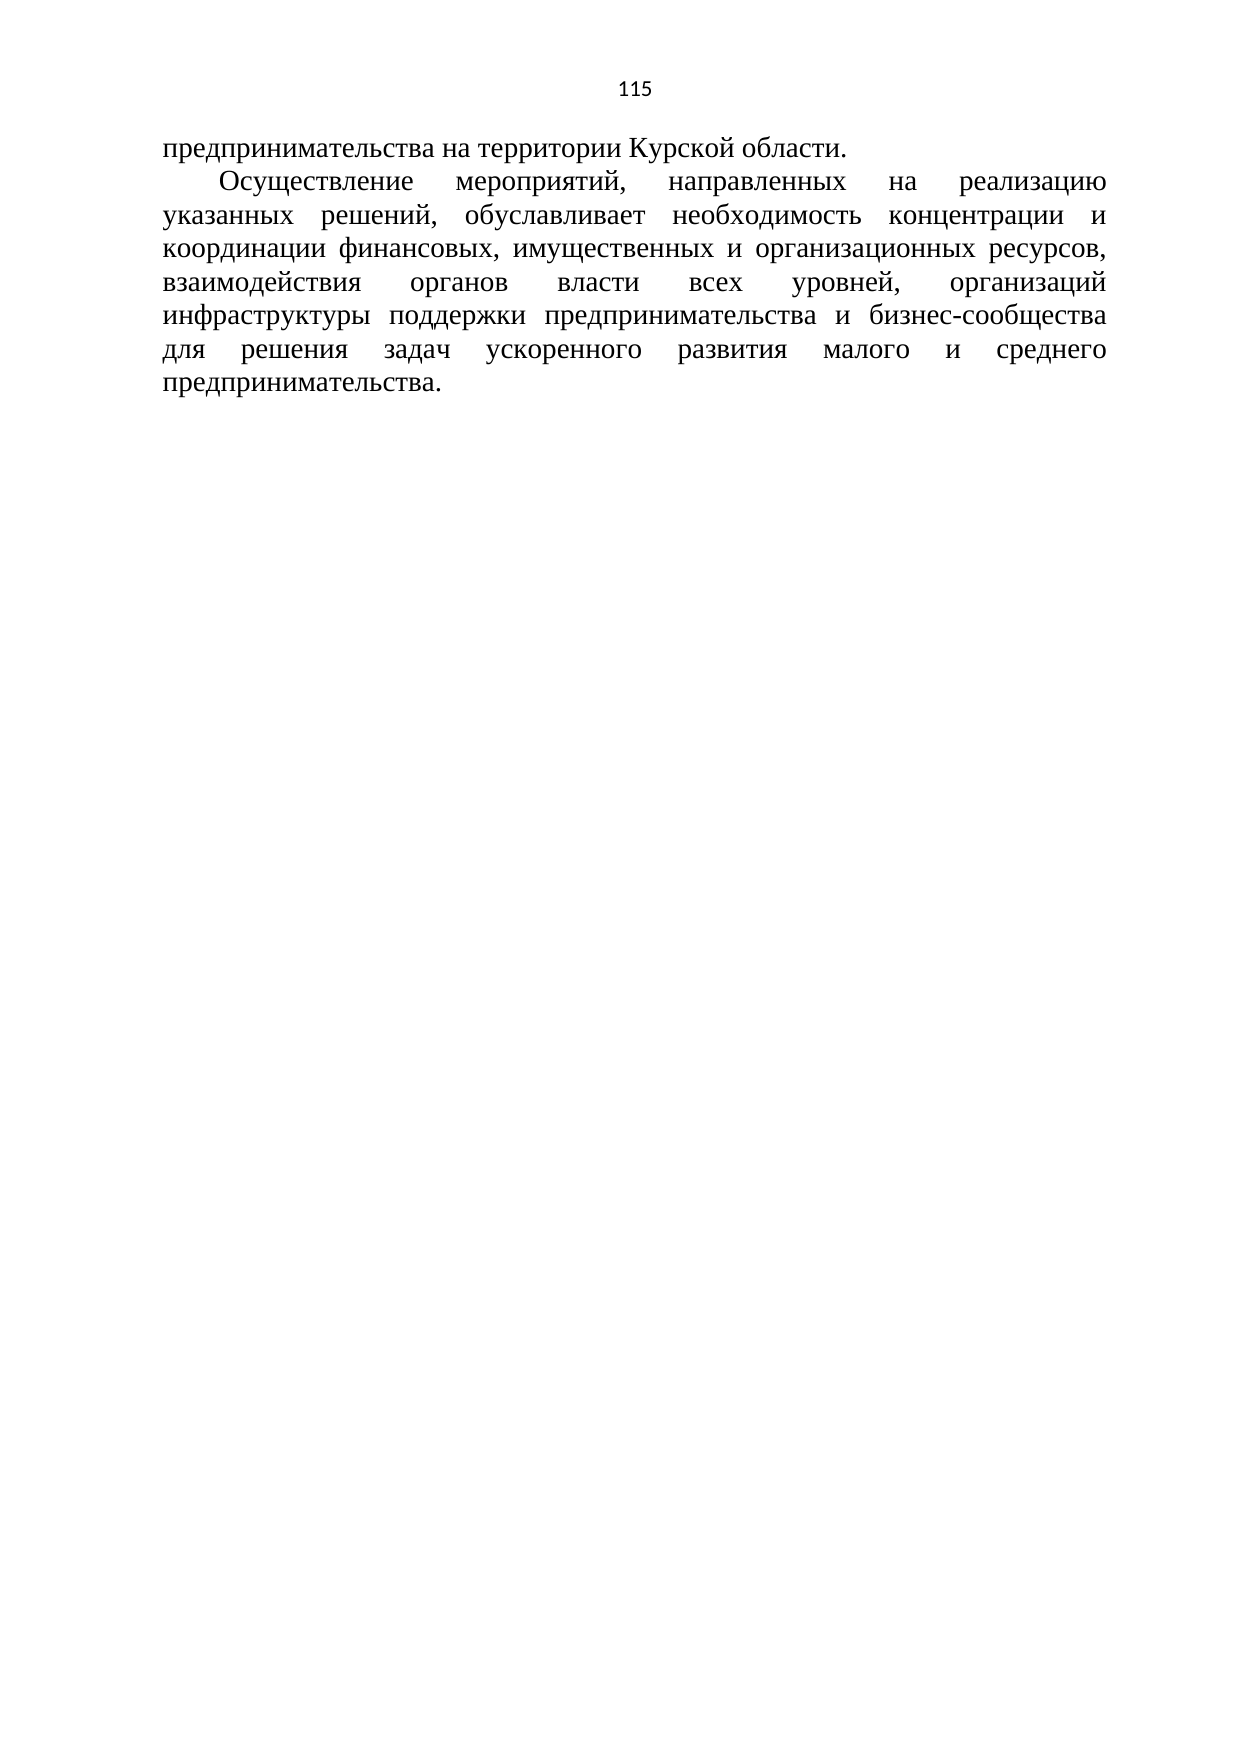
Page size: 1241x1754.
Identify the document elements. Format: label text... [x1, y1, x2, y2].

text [162, 130, 1107, 163]
text Осуществление мероприятий, направленных на реализацию указанных решений, обуславливает необходимость концентрации и координации финансовых, имущественных и организационных ресурсов, взаимодействия органов власти всех уровней, организаций инфраструктуры поддержки предпринимательства и бизнес-сообщества для решения задач ускоренного развития малого и среднего предпринимательства. [162, 163, 1107, 398]
